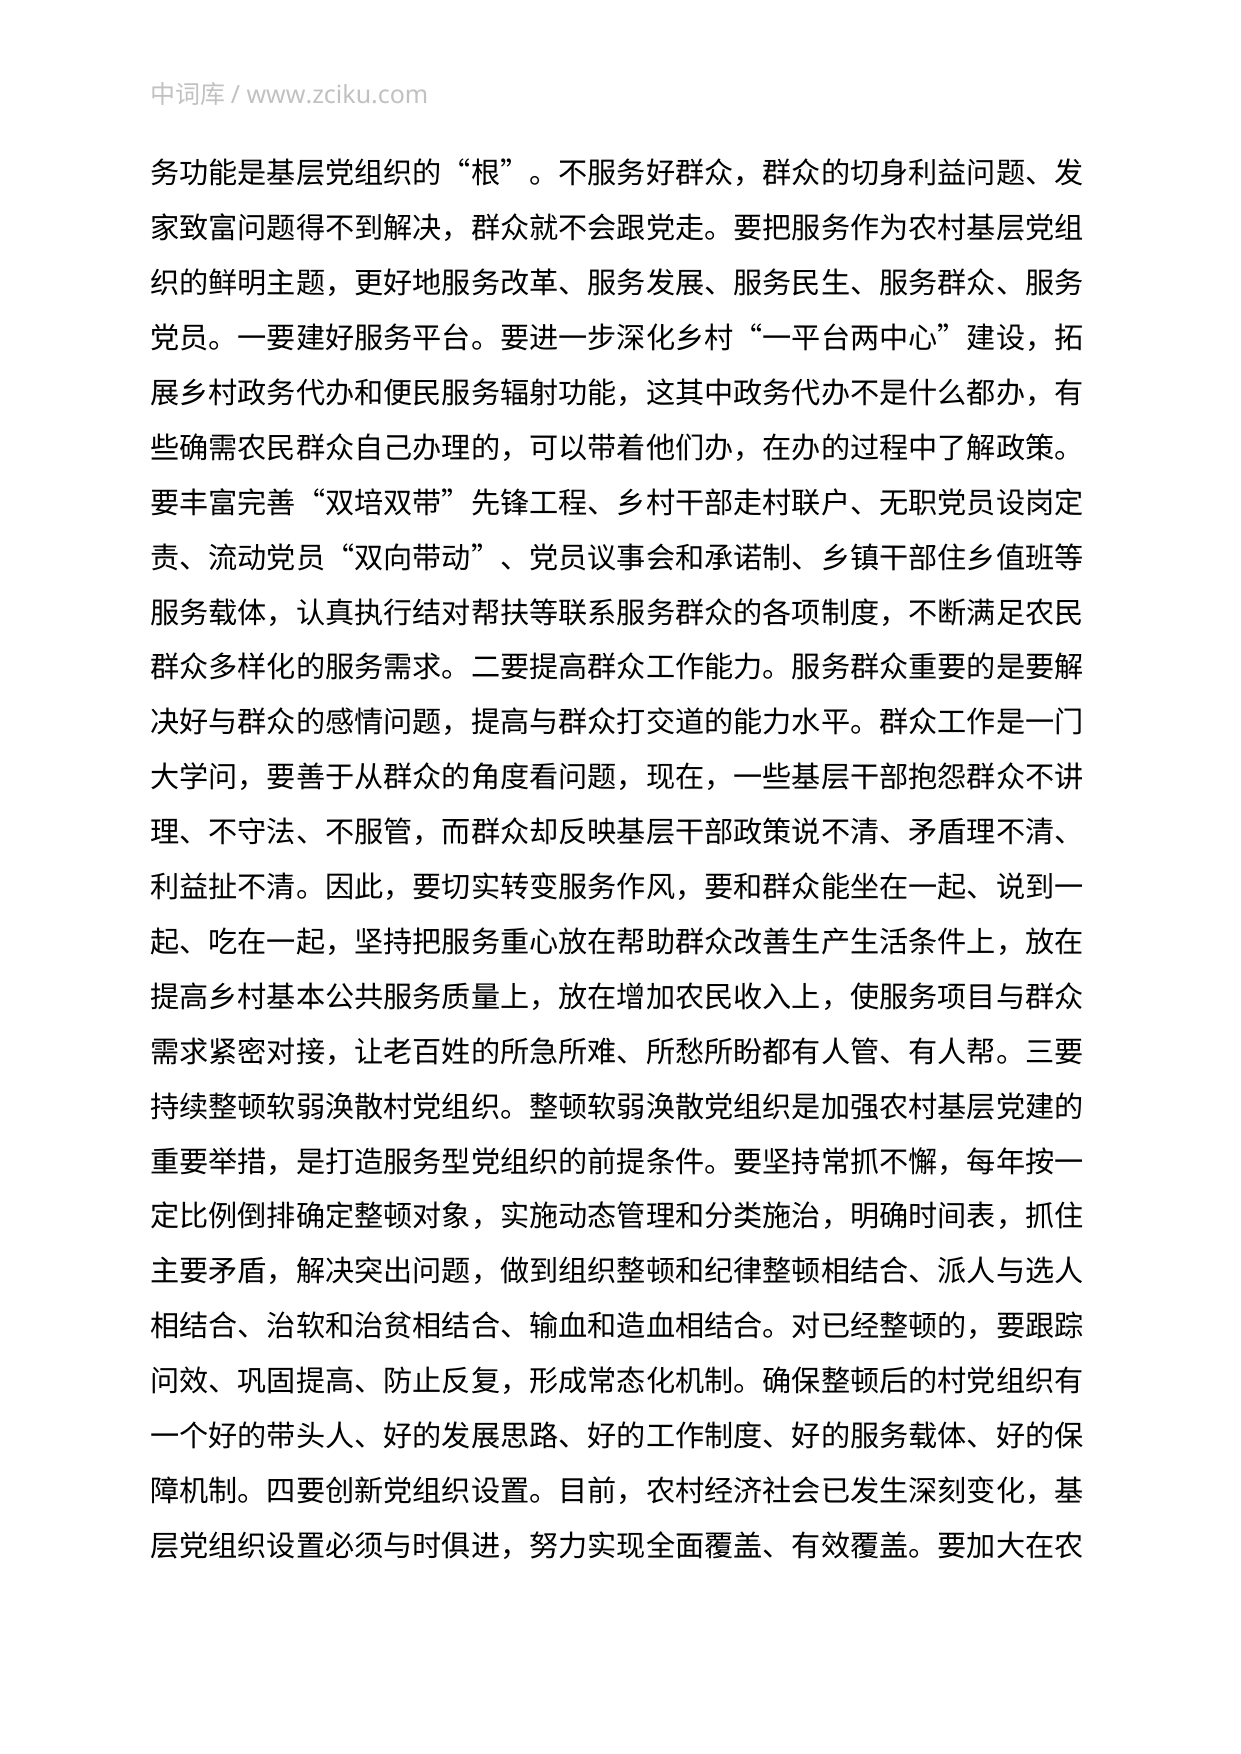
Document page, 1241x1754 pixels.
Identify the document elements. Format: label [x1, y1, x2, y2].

text [150, 150, 1090, 1565]
